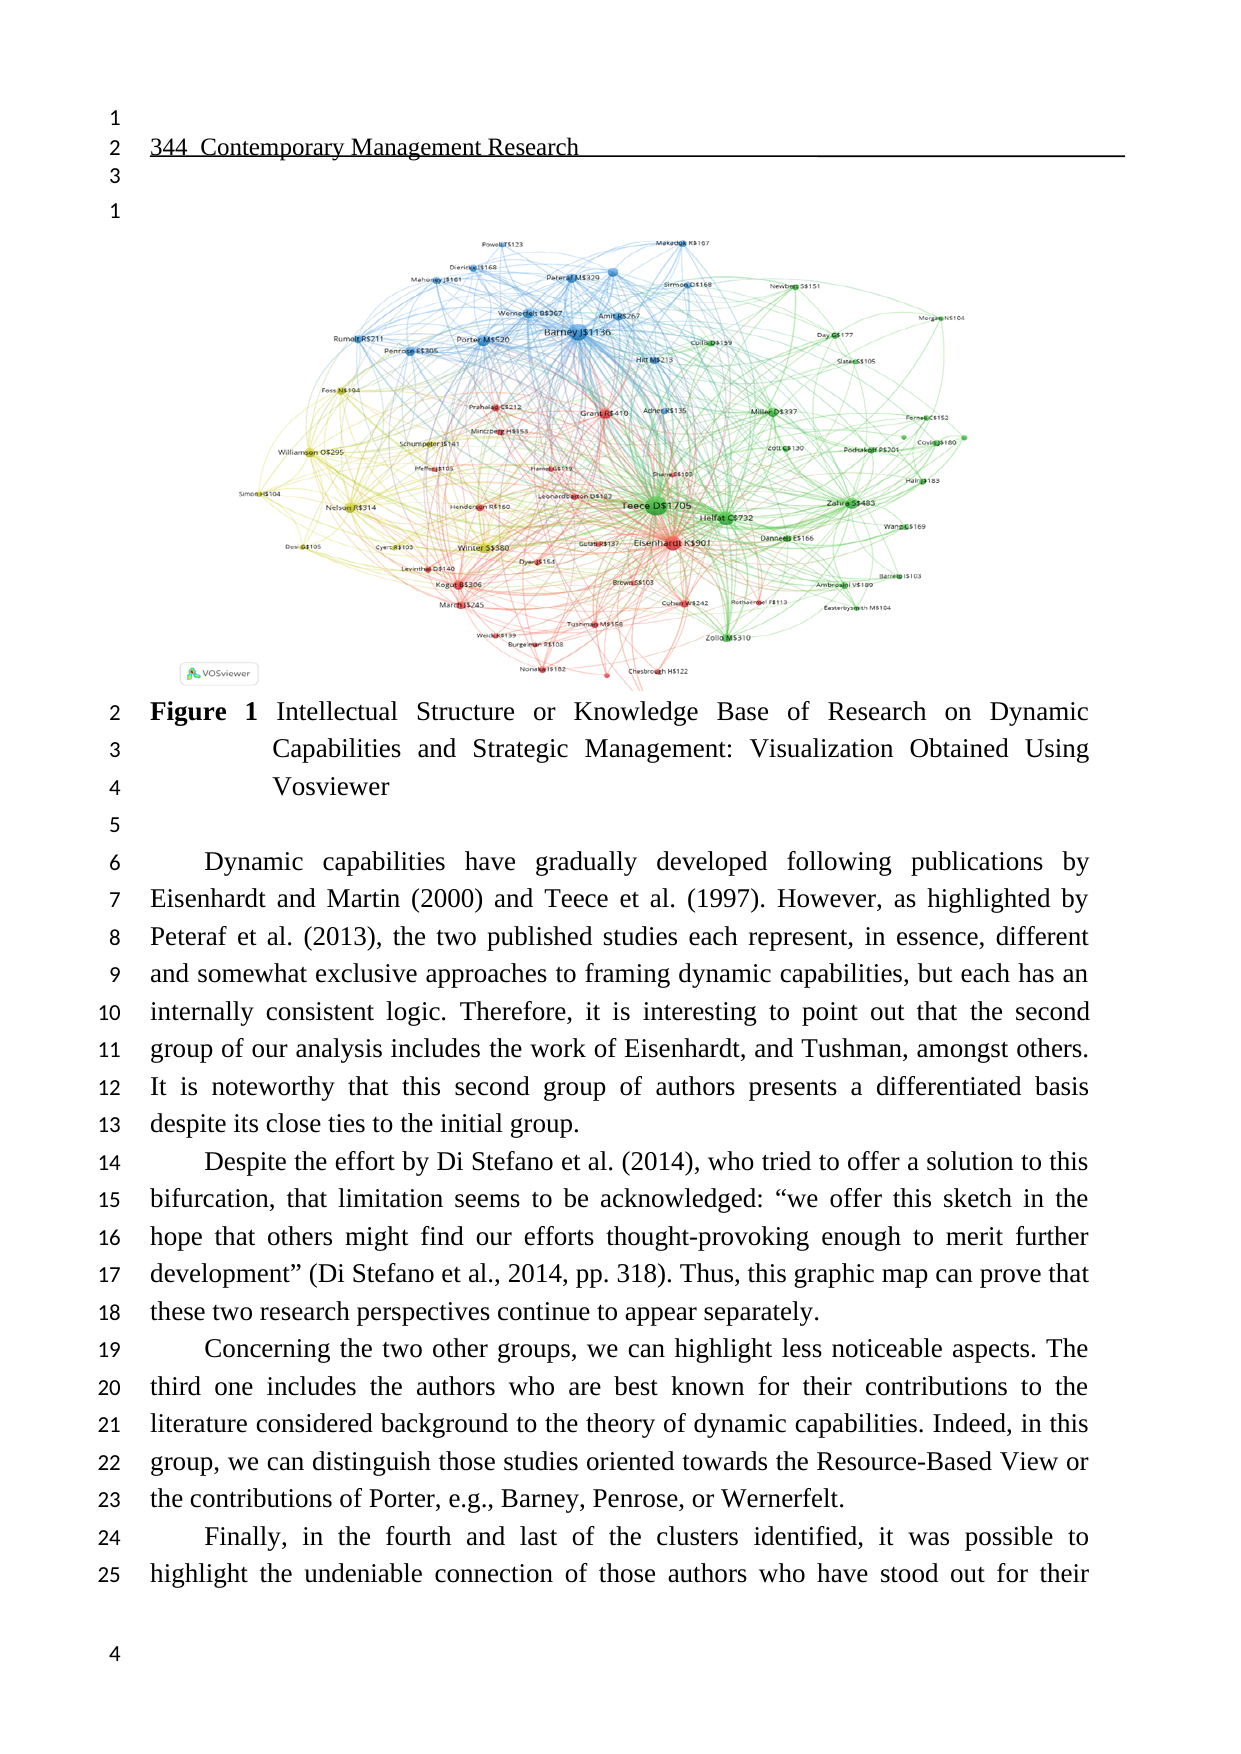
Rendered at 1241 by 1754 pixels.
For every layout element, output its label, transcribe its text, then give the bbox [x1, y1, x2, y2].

text Dynamic capabilities have gradually developed following publications by Eisenhardt and Martin (2000) and Teece et al. (1997). However, as highlighted by Peteraf et al. (2013), the two published studies each represent, in essence, different and somewhat exclusive approaches to framing dynamic capabilities, but each has an internally consistent logic. Therefore, it is interesting to point out that the second group of our analysis includes the work of Eisenhardt, and Tushman, amongst others. It is noteworthy that this second group of authors presents a differentiated basis despite its close ties to the initial group. [150, 840, 1090, 1140]
text Concerning the two other groups, we can highlight less noticeable aspects. The third one includes the authors who are best known for their contributions to the literature considered background to the theory of dynamic capabilities. Indeed, in this group, we can distinguish those studies oriented towards the Resource-Based View or the contributions of Porter, e.g., Barney, Penrose, or Wernerfelt. [150, 1328, 1090, 1515]
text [150, 1515, 1090, 1590]
text Despite the effort by Di Stefano et al. (2014), who tried to offer a solution to this bifurcation, that limitation seems to be acknowledged: “we offer this sketch in the hope that others might find our efforts thought-provoking enough to merit further development” (Di Stefano et al., 2014, pp. 318). Thus, this graphic map can prove that these two research perspectives continue to appear separately. [150, 1140, 1090, 1328]
picture [173, 230, 1067, 691]
